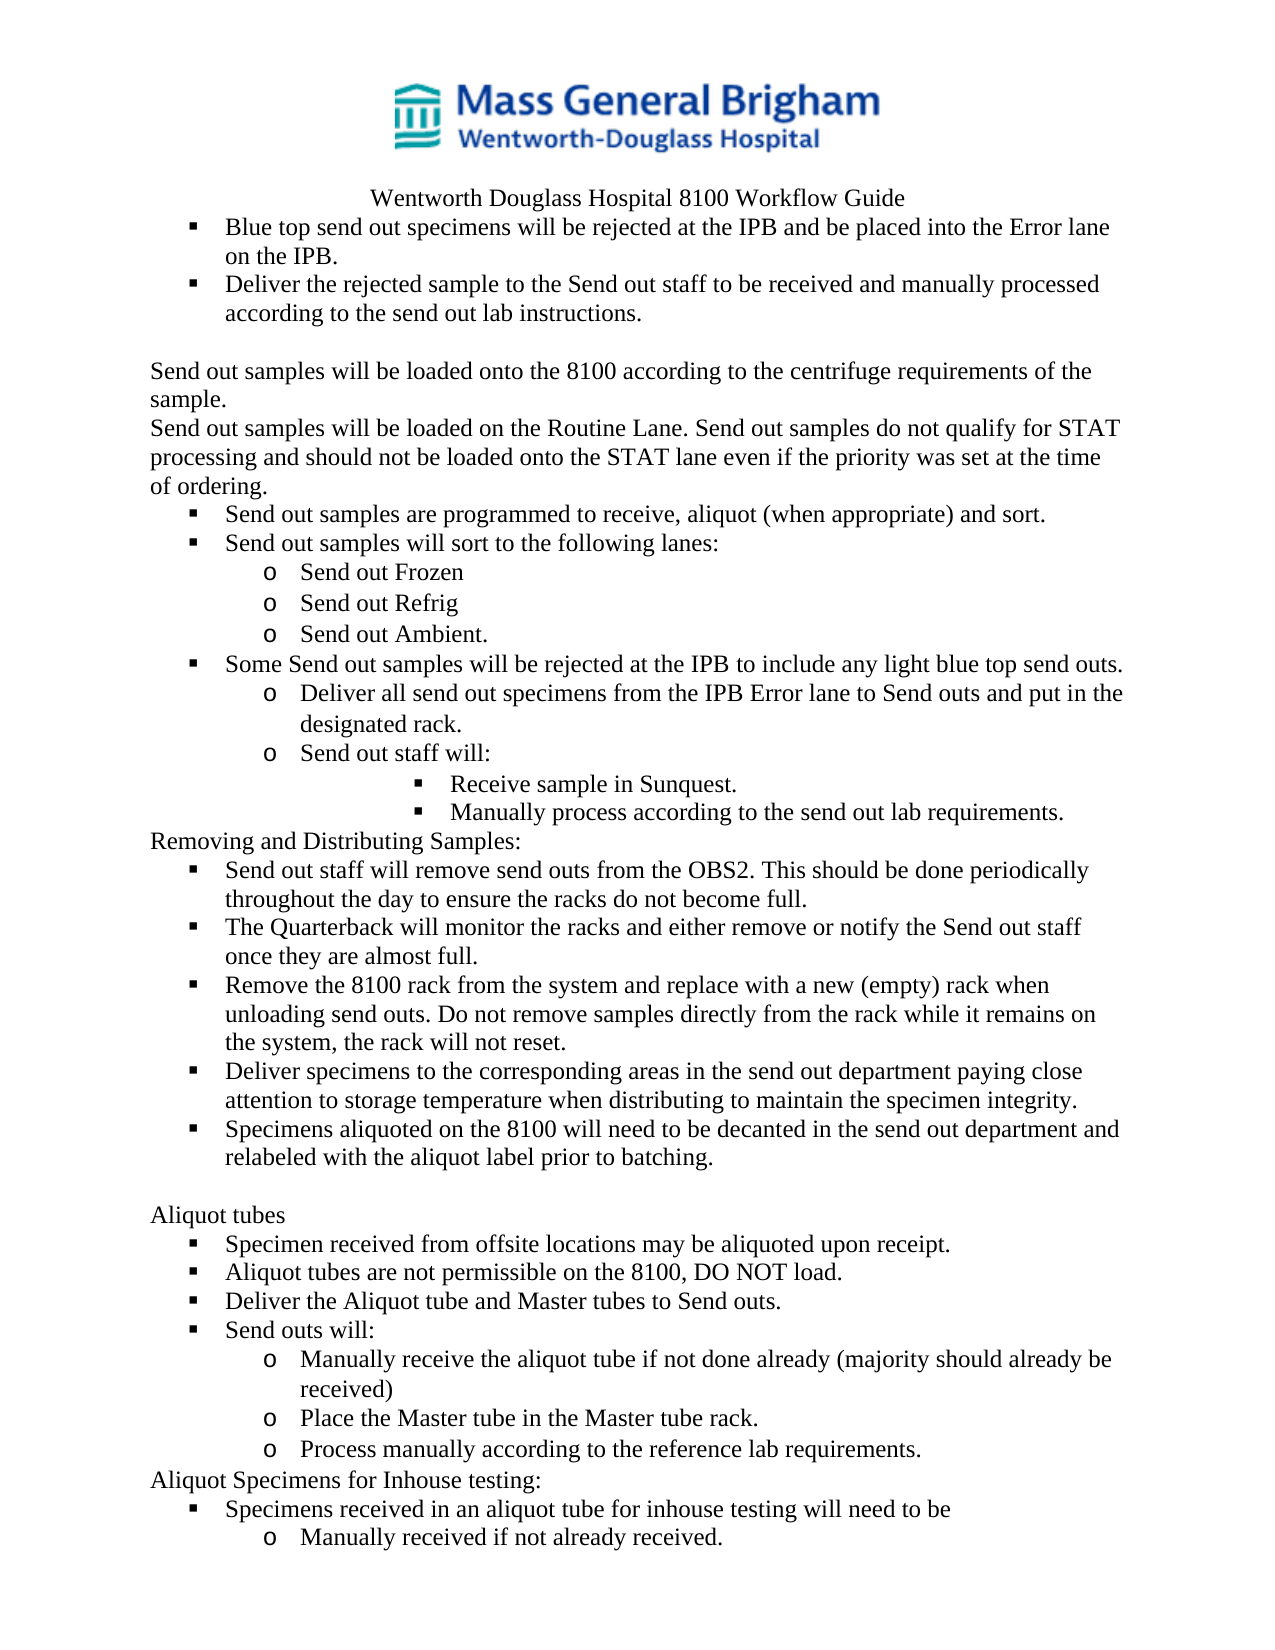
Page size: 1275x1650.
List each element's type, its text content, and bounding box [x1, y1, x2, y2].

list Send out Refrig [262, 588, 1125, 619]
list Deliver the rejected sample to the Send out staff to be received and manually processed according to the send out lab instructions. [187, 269, 1125, 327]
list Manually received if not already received. [262, 1522, 1125, 1553]
list Place the Master tube in the Master tube rack. [262, 1403, 1125, 1434]
list Send out staff will remove send outs from the OBS2. This should be done periodically throughout the day to ensure the racks do not become full. [187, 855, 1125, 912]
list Manually receive the aliquot tube if not done already (majority should already be received) [262, 1344, 1125, 1403]
list Send out Ambient. [262, 619, 1125, 649]
list Receive sample in Sunquest. [412, 769, 1125, 797]
list Deliver all send out specimens from the IPB Error lane to Send outs and put in the designated rack. [262, 678, 1125, 738]
list Remove the 8100 rack from the system and replace with a new (empty) rack when unloading send outs. Do not remove samples directly from the rack while it remains on the system, the rack will not reset. [187, 970, 1125, 1056]
list Blue top send out specimens will be rejected at the IPB and be placed into the Error lane on the IPB. [187, 212, 1125, 269]
text Aliquot tubes [150, 1200, 1125, 1229]
list Aliquot tubes are not permissible on the 8100, DO NOT load. [187, 1257, 1125, 1286]
list Process manually according to the reference lab requirements. [262, 1434, 1125, 1465]
list Send out Frozen [262, 557, 1125, 588]
list Specimens aliquoted on the 8100 will need to be decanted in the send out department and relabeled with the aliquot label prior to batching. [187, 1114, 1125, 1171]
text Aliquot Specimens for Inhouse testing: [150, 1465, 1125, 1494]
text Send out samples will be loaded on the Routine Lane. Send out samples do not qualify for STAT processing and should not be loaded onto the STAT lane even if the priority was set at the time of ordering. [150, 413, 1125, 499]
list Deliver specimens to the corresponding areas in the send out department paying close attention to storage temperature when distributing to maintain the specimen integrity. [187, 1056, 1125, 1114]
list The Quarterback will monitor the racks and either remove or notify the Send out staff once they are almost full. [187, 912, 1125, 970]
list Specimens received in an aliquot tube for inhouse testing will need to be [187, 1494, 1125, 1522]
list Some Send out samples will be rejected at the IPB to include any light blue top send outs. [187, 649, 1125, 678]
list Send out staff will: [262, 738, 1125, 769]
text Removing and Distributing Samples: [150, 826, 1125, 855]
list Manually process according to the send out lab requirements. [412, 797, 1125, 826]
list Deliver the Aliquot tube and Master tubes to Send outs. [187, 1286, 1125, 1315]
list Specimen received from offsite locations may be aliquoted upon receipt. [187, 1229, 1125, 1257]
list Send outs will: [187, 1315, 1125, 1344]
list Send out samples will sort to the following lanes: [187, 528, 1125, 557]
picture [394, 75, 881, 155]
text Send out samples will be loaded onto the 8100 according to the centrifuge requirements of the sample. [150, 356, 1125, 413]
list Send out samples are programmed to receive, aliquot (when appropriate) and sort. [187, 499, 1125, 528]
